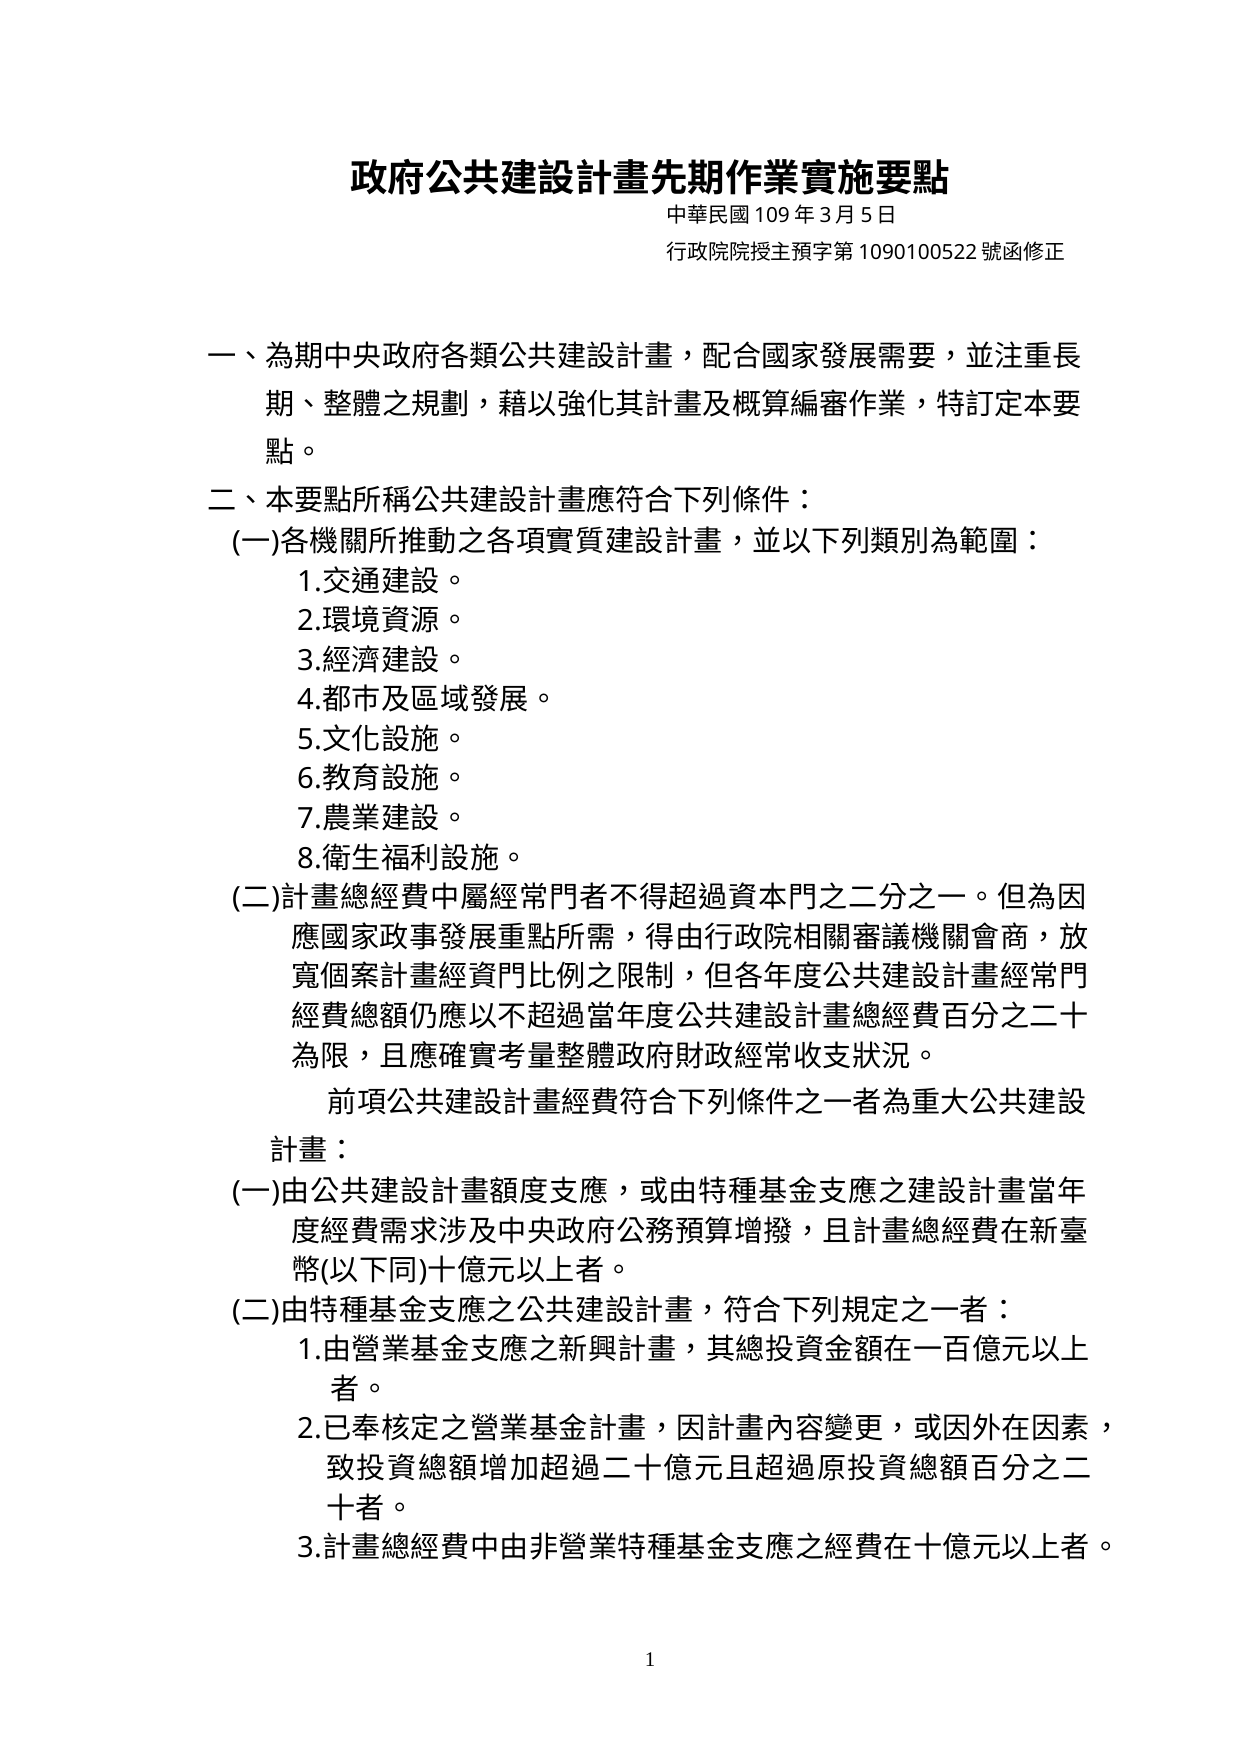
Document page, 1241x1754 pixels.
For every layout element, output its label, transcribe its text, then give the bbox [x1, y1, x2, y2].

table_cell 行政院院授主預字第1090100522號函修正 [605, 240, 1092, 277]
text 1.交通建設。 [297, 559, 1092, 599]
text 4.都巿及區域發展。 [297, 678, 1092, 718]
text 2.已奉核定之營業基金計畫，因計畫內容變更，或因外在因素，致投資總額增加超過二十億元且超過原投資總額百分之二十者。 [297, 1407, 1092, 1526]
table_header 中華民國109年 3月5日 [605, 202, 1092, 239]
text 3.計畫總經費中由非營業特種基金支應之經費在十億元以上者。 [297, 1526, 1092, 1566]
text (二)計畫總經費中屬經常門者不得超過資本門之二分之一。但為因應國家政事發展重點所需，得由行政院相關審議機關會商，放寬個案計畫經資門比例之限制，但各年度公共建設計畫經常門經費總額仍應以不超過當年度公共建設計畫總經費百分之二十為限，且應確實考量整體政府財政經常收支狀況。 [232, 876, 1089, 1074]
text 3.經濟建設。 [297, 638, 1092, 678]
text 二、本要點所稱公共建設計畫應符合下列條件： [207, 472, 1092, 520]
text 6.教育設施。 [297, 757, 1092, 797]
text 8.衛生福利設施。 [297, 836, 1092, 876]
text (一)由公共建設計畫額度支應，或由特種基金支應之建設計畫當年度經費需求涉及中央政府公務預算增撥，且計畫總經費在新臺幣(以下同)十億元以上者。 [232, 1170, 1089, 1288]
text 7.農業建設。 [297, 797, 1092, 836]
text 前項公共建設計畫經費符合下列條件之一者為重大公共建設計畫： [269, 1074, 1092, 1170]
text 政府公共建設計畫先期作業實施要點 [207, 148, 1092, 202]
text (一)各機關所推動之各項實質建設計畫，並以下列類別為範圍： [232, 520, 1089, 559]
text (二)由特種基金支應之公共建設計畫，符合下列規定之一者： [232, 1288, 1089, 1328]
text 1.由營業基金支應之新興計畫，其總投資金額在一百億元以上者。 [297, 1328, 1092, 1407]
text 2.環境資源。 [297, 599, 1092, 638]
text 5.文化設施。 [297, 718, 1092, 757]
text 一、為期中央政府各類公共建設計畫，配合國家發展需要，並注重長期、整體之規劃，藉以強化其計畫及概算編審作業，特訂定本要點。 [207, 328, 1092, 472]
